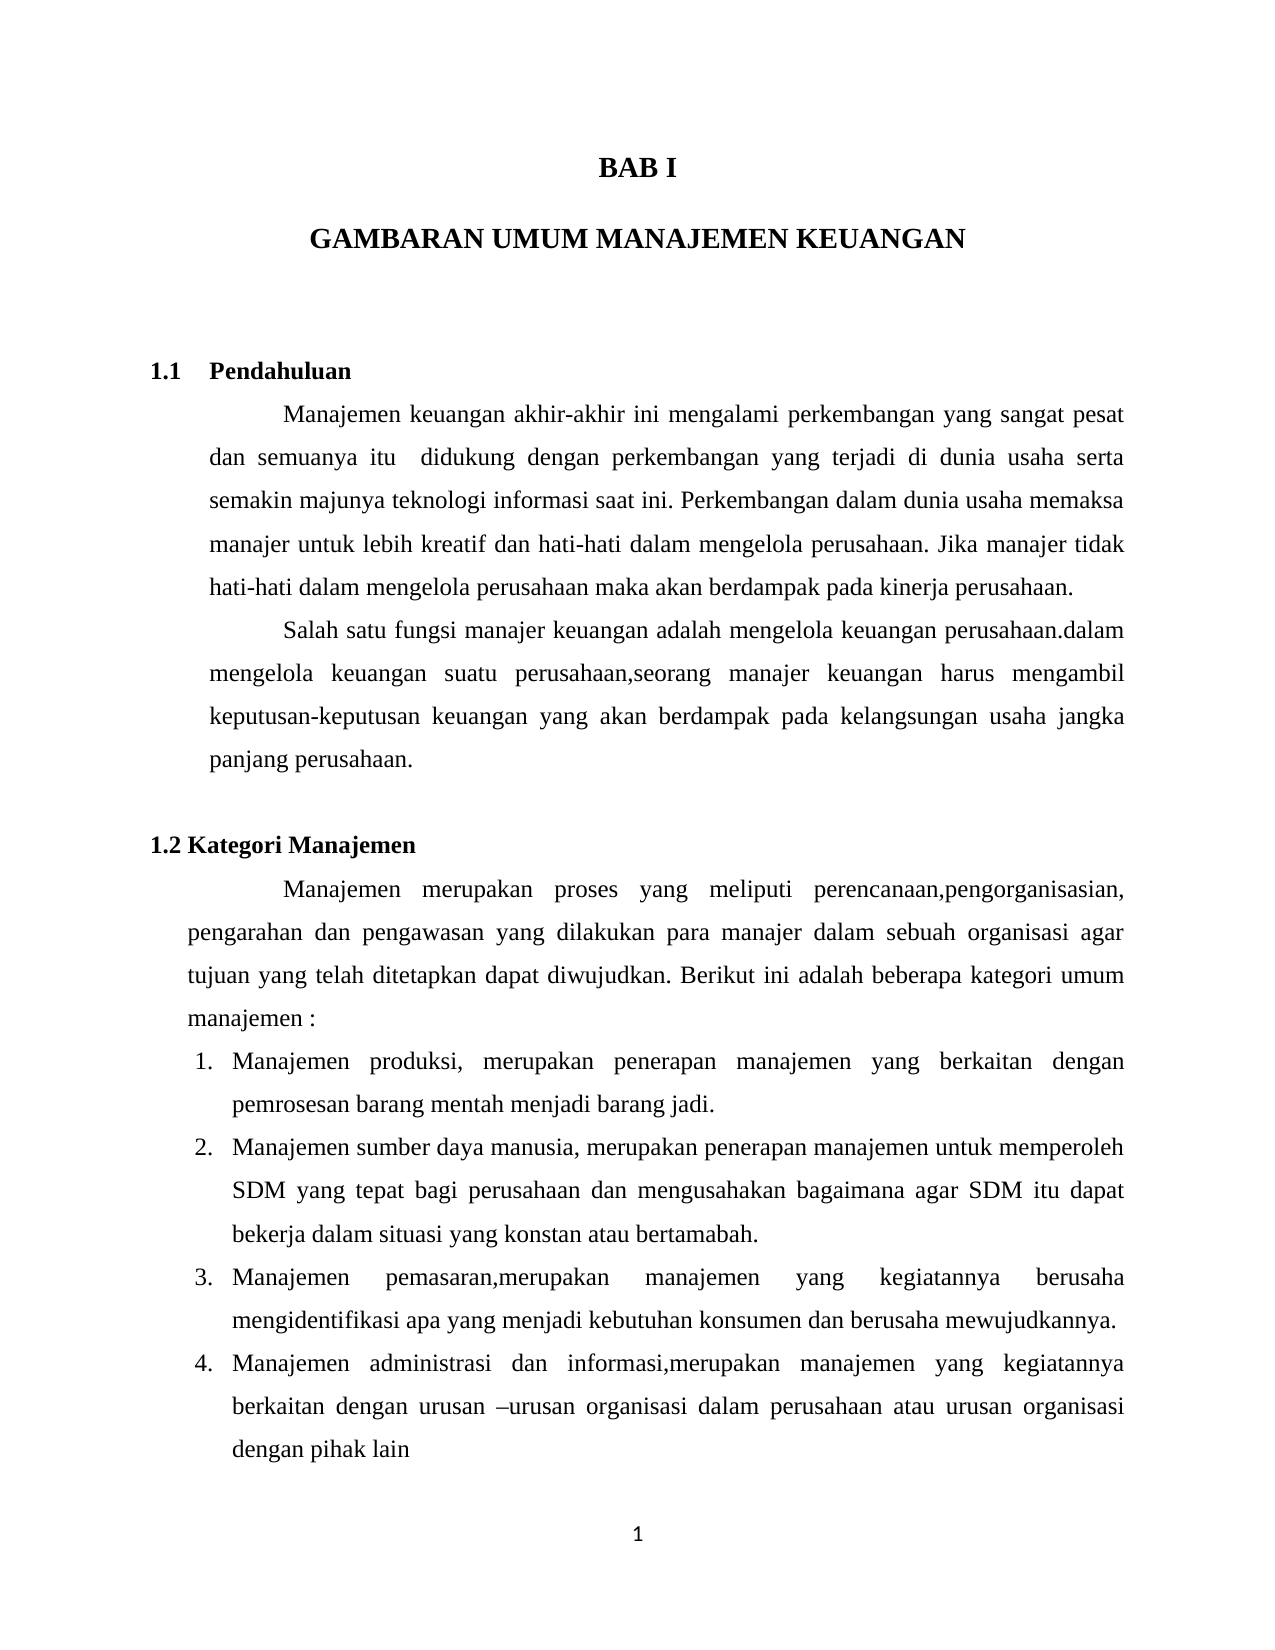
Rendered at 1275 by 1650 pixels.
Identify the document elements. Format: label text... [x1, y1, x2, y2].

list Manajemen pemasaran,merupakan manajemen yang kegiatannya berusaha mengidentifikasi apa yang menjadi kebutuhan konsumen dan berusaha mewujudkannya. [194, 1262, 1125, 1334]
list P endahuluan [150, 356, 1125, 385]
list Manajemen keuangan akhir-akhir ini mengalami perkembangan yang sangat pesat dan semuanya itu didukung dengan perkembangan yang terjadi di dunia usaha serta semakin majunya teknologi informasi saat ini. Perkembangan dalam dunia usaha memaksa manajer untuk lebih kreatif dan hati-hati dalam mengelola perusahaan. Jika manajer tidak hati-hati dalam mengelola perusahaan maka akan berdampak pada kinerja perusahaan. [209, 399, 1125, 601]
list Manajemen merupakan proses yang meliputi perencanaan,pengorganisasian, pengarahan dan pengawasan yang dilakukan para manajer dalam sebuah organisasi agar tujuan yang telah ditetapkan dapat diwujudkan. Berikut ini adalah beberapa kategori umum manajemen : [187, 874, 1125, 1032]
list Manajemen sumber daya manusia, merupakan penerapan manajemen untuk memperoleh SDM yang tepat bagi perusahaan dan mengusahakan bagaimana agar SDM itu dapat bekerja dalam situasi yang konstan atau bertamabah. [194, 1132, 1125, 1247]
list Manajemen administrasi dan informasi,merupakan manajemen yang kegiatannya berkaitan dengan urusan –urusan organisasi dalam perusahaan atau urusan organisasi dengan pihak lain [194, 1348, 1125, 1463]
list Salah satu fungsi manajer keuangan adalah mengelola keuangan perusahaan.dalam mengelola keuangan suatu perusahaan,seorang manajer keuangan harus mengambil keputusan-keputusan keuangan yang akan berdampak pada kelangsungan usaha jangka panjang perusahaan. [209, 615, 1125, 773]
list Manajemen produksi, merupakan penerapan manajemen yang berkaitan dengan pemrosesan barang mentah menjadi barang jadi. [194, 1046, 1125, 1118]
text BAB I [150, 150, 1125, 183]
text GAMBARAN UMUM MANAJEMEN KEUANGAN [150, 221, 1125, 255]
list Kategori Manajemen [150, 831, 1125, 859]
